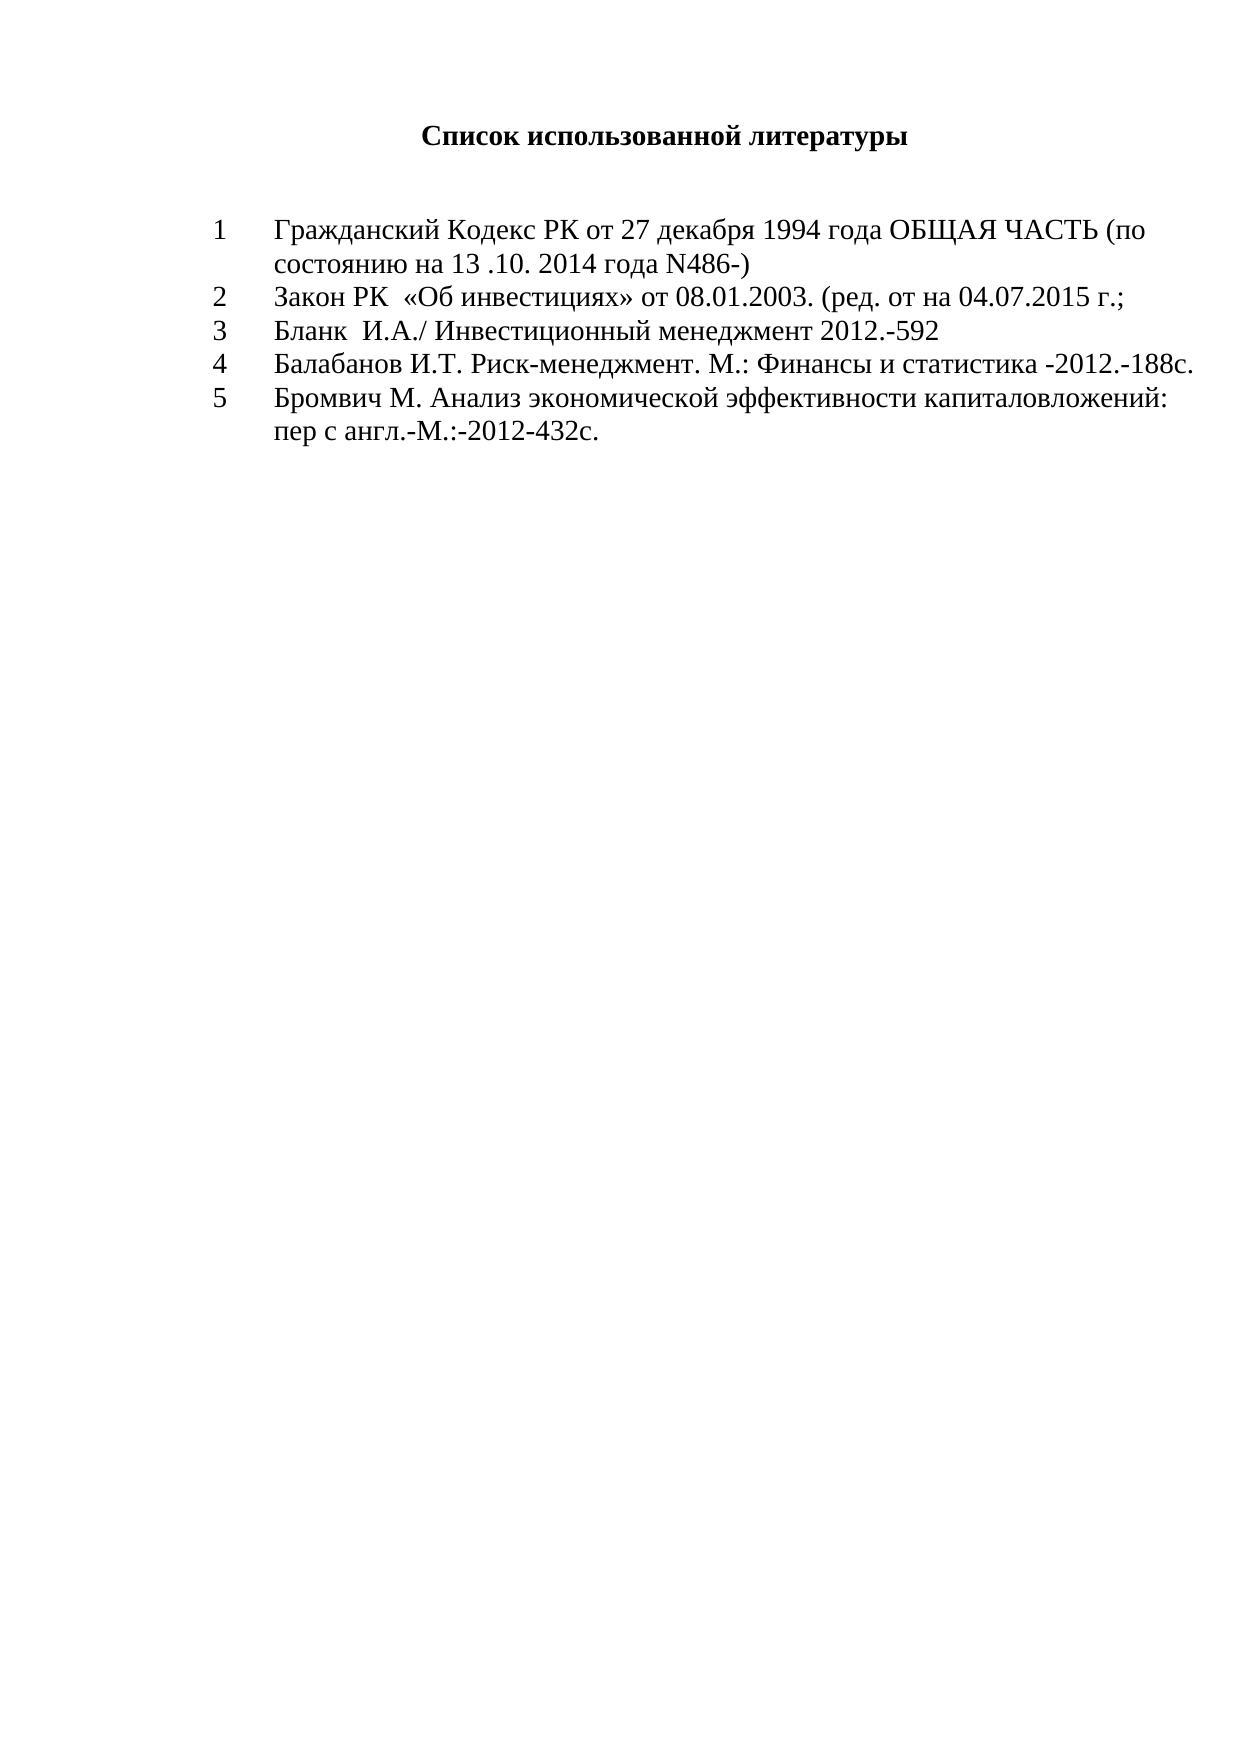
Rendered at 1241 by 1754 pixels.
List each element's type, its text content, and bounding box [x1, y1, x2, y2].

table_cell 2 [177, 279, 262, 313]
table_cell Закон РК «Об инвестициях» от 08.01.2003. (ред. от на 04.07.2015 г.; [262, 279, 1207, 313]
table_cell Бланк И.А./ Инвестиционный менеджмент 2012.-592 [262, 313, 1207, 346]
table_cell 4 [177, 346, 262, 380]
text Список использованной литературы [177, 118, 1152, 152]
table_cell 3 [177, 313, 262, 346]
table_cell 5 [177, 380, 262, 447]
table_header 1 [177, 212, 262, 279]
table_cell Бромвич М. Анализ экономической эффективности капиталовложений: пер с англ.-М.:-2012-432с. [262, 380, 1207, 447]
table_cell Балабанов И.Т. Риск-менеджмент. М.: Финансы и статистика -2012.-188с. [262, 346, 1207, 380]
table_header Гражданский Кодекс РК от 27 декабря 1994 года ОБЩАЯ ЧАСТЬ (по состоянию на 13 .10. 2014 года N486-) [262, 212, 1207, 279]
